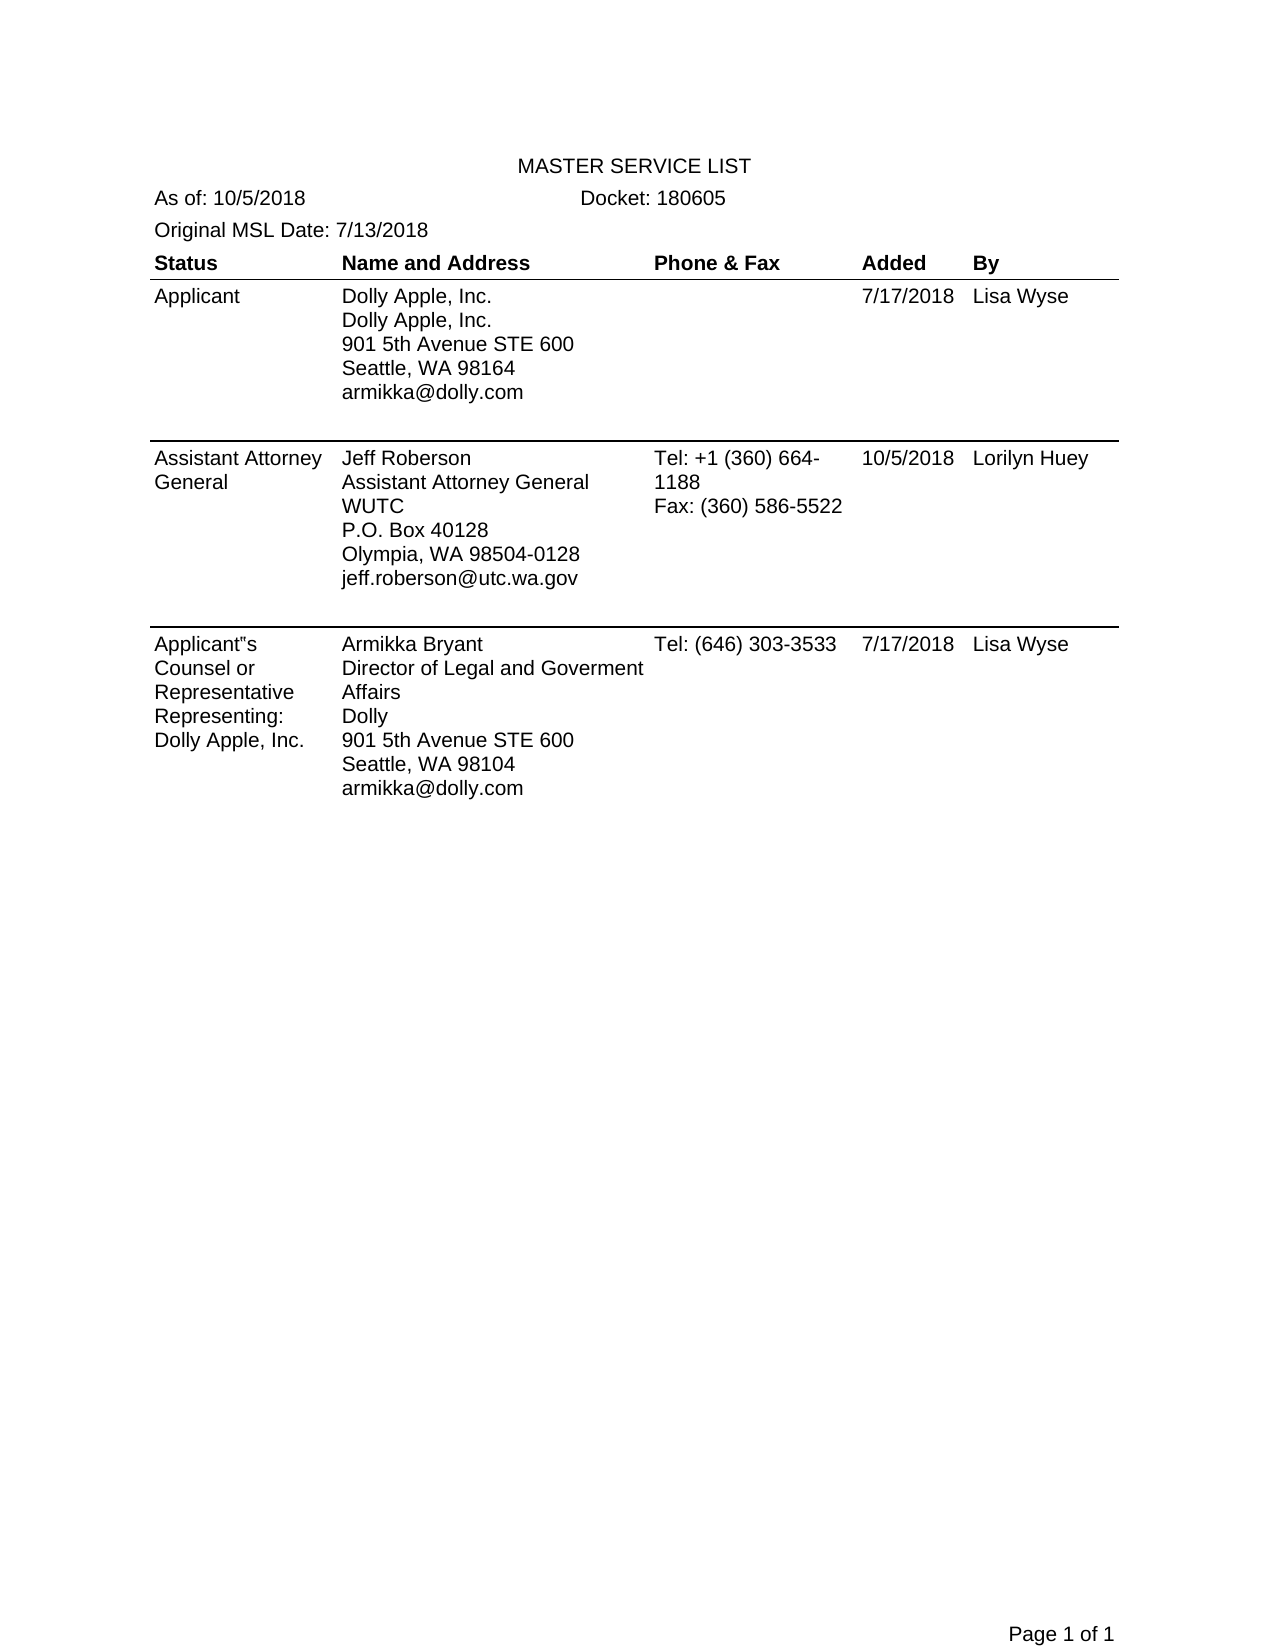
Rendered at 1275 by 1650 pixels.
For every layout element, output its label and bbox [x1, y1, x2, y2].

table_header [150, 280, 1119, 440]
table_header [150, 628, 1119, 836]
table_header [150, 150, 1119, 279]
table_header [150, 442, 1119, 626]
